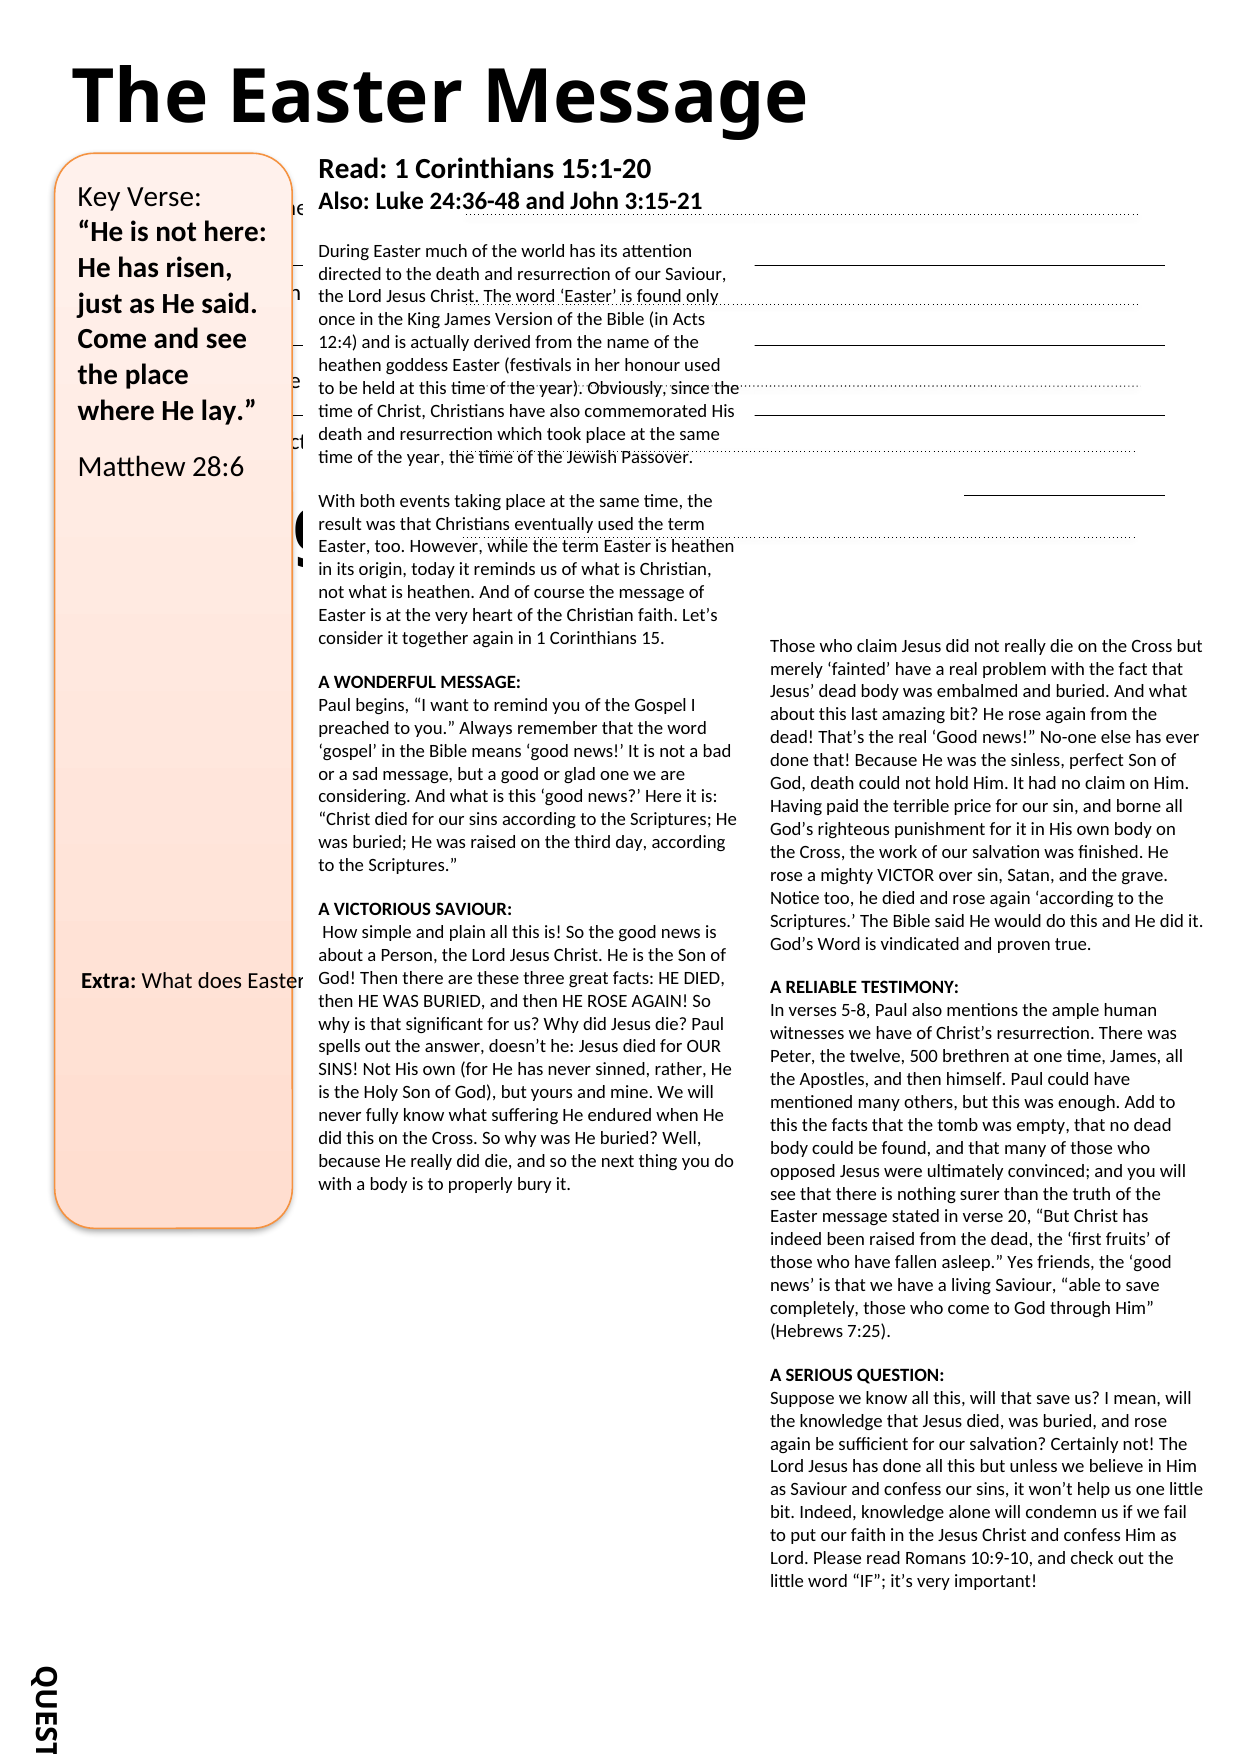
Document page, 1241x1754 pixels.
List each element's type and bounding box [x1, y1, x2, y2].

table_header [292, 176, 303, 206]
table_cell [755, 346, 1165, 415]
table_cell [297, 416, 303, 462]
table_header [755, 176, 1165, 265]
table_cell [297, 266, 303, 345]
table_cell [755, 266, 1165, 345]
table_cell [755, 416, 1165, 495]
table_cell [964, 496, 1165, 575]
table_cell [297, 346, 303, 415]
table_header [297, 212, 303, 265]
